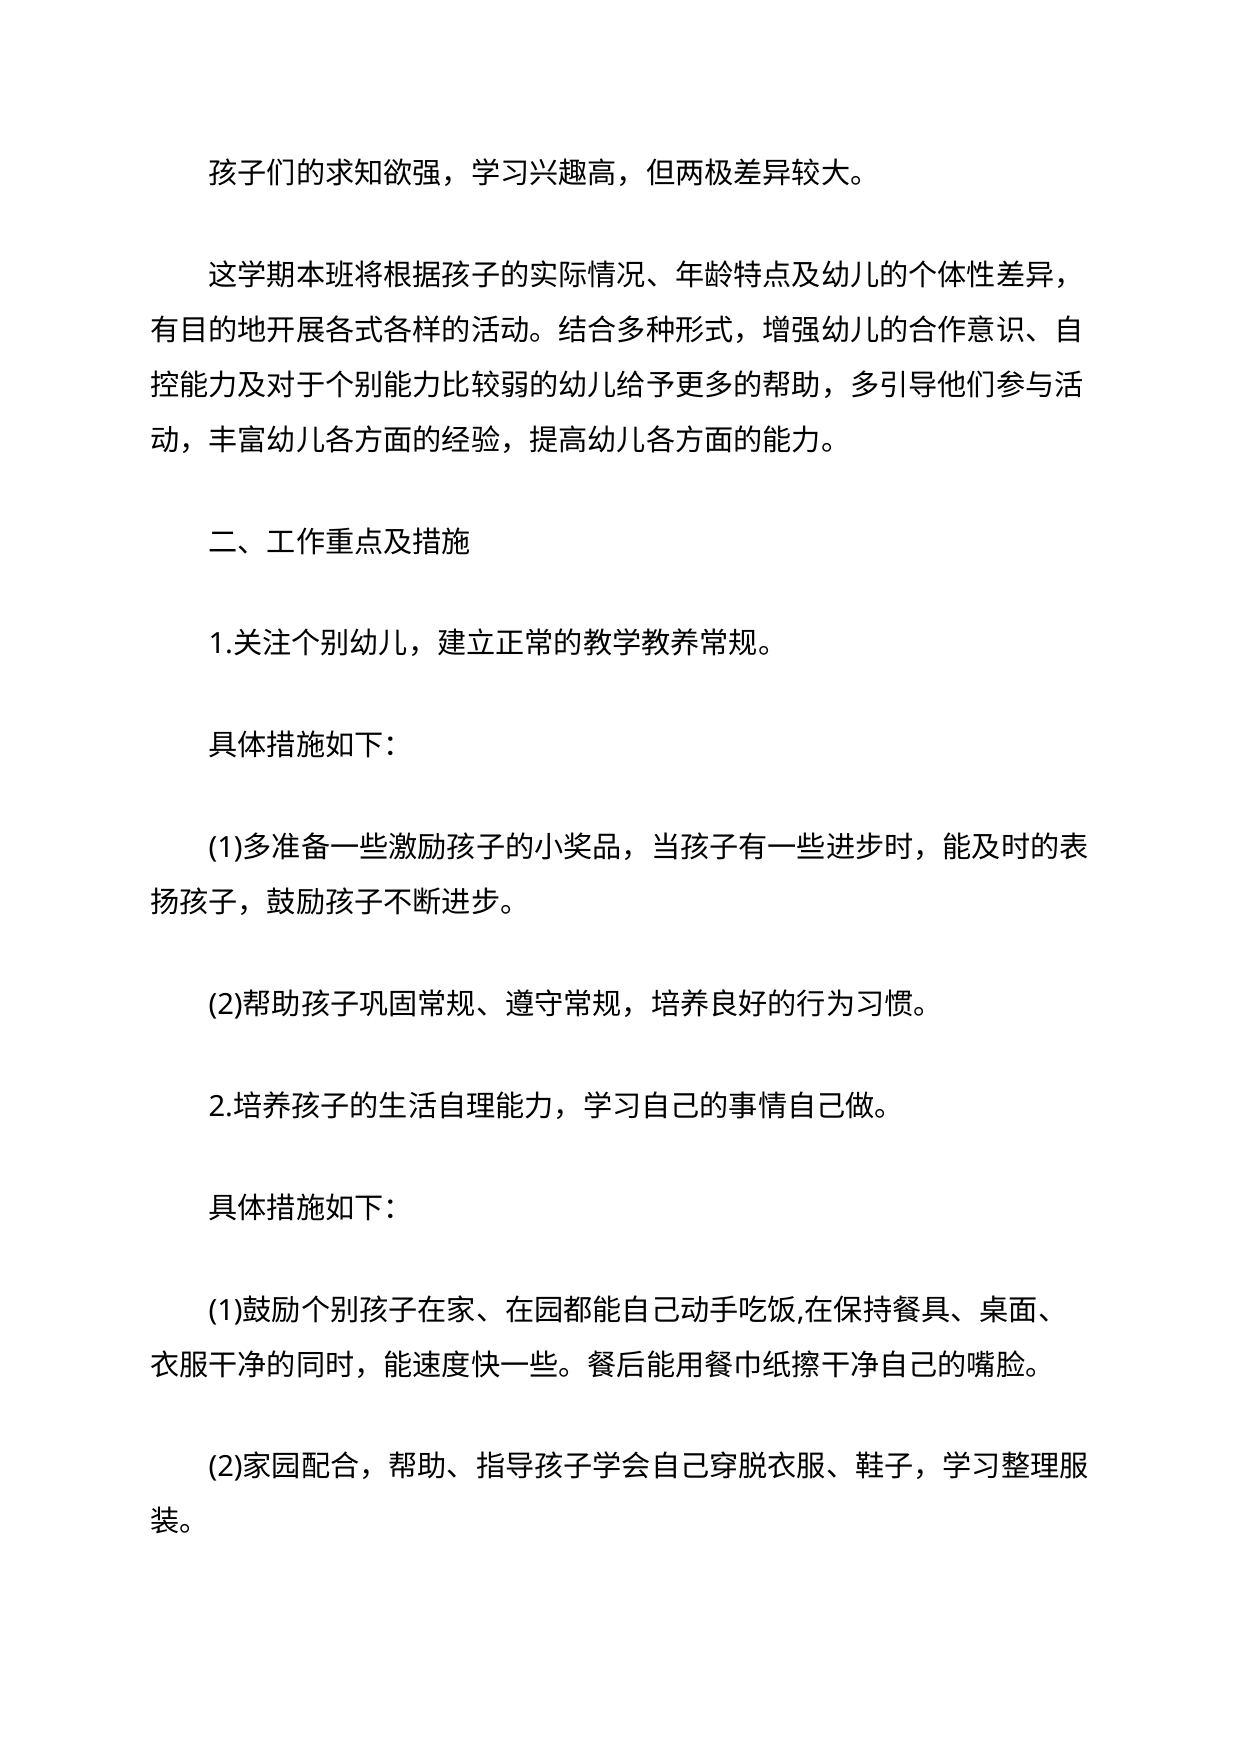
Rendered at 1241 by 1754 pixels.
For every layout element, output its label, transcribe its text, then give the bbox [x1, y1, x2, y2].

text 2.培养孩子的生活自理能力，学习自己的事情自己做。 [150, 1082, 1090, 1125]
text (2)帮助孩子巩固常规、遵守常规，培养良好的行为习惯。 [150, 981, 1090, 1023]
text (1)鼓励个别孩子在家、在园都能自己动手吃饭,在保持餐具、桌面、衣服干净的同时，能速度快一些。餐后能用餐巾纸擦干净自己的嘴脸。 [150, 1286, 1090, 1383]
text 具体措施如下： [150, 1184, 1090, 1227]
text 这学期本班将根据孩子的实际情况、年龄特点及幼儿的个体性差异，有目的地开展各式各样的活动。结合多种形式，增强幼儿的合作意识、自控能力及对于个别能力比较弱的幼儿给予更多的帮助，多引导他们参与活动，丰富幼儿各方面的经验，提高幼儿各方面的能力。 [150, 252, 1090, 459]
text 二、工作重点及措施 [150, 518, 1090, 561]
text 具体措施如下： [150, 722, 1090, 764]
text 1.关注个别幼儿，建立正常的教学教养常规。 [150, 620, 1090, 662]
text (2)家园配合，帮助、指导孩子学会自己穿脱衣服、鞋子，学习整理服装。 [150, 1443, 1090, 1540]
text 孩子们的求知欲强，学习兴趣高，但两极差异较大。 [150, 150, 1090, 192]
text (1)多准备一些激励孩子的小奖品，当孩子有一些进步时，能及时的表扬孩子，鼓励孩子不断进步。 [150, 824, 1090, 921]
